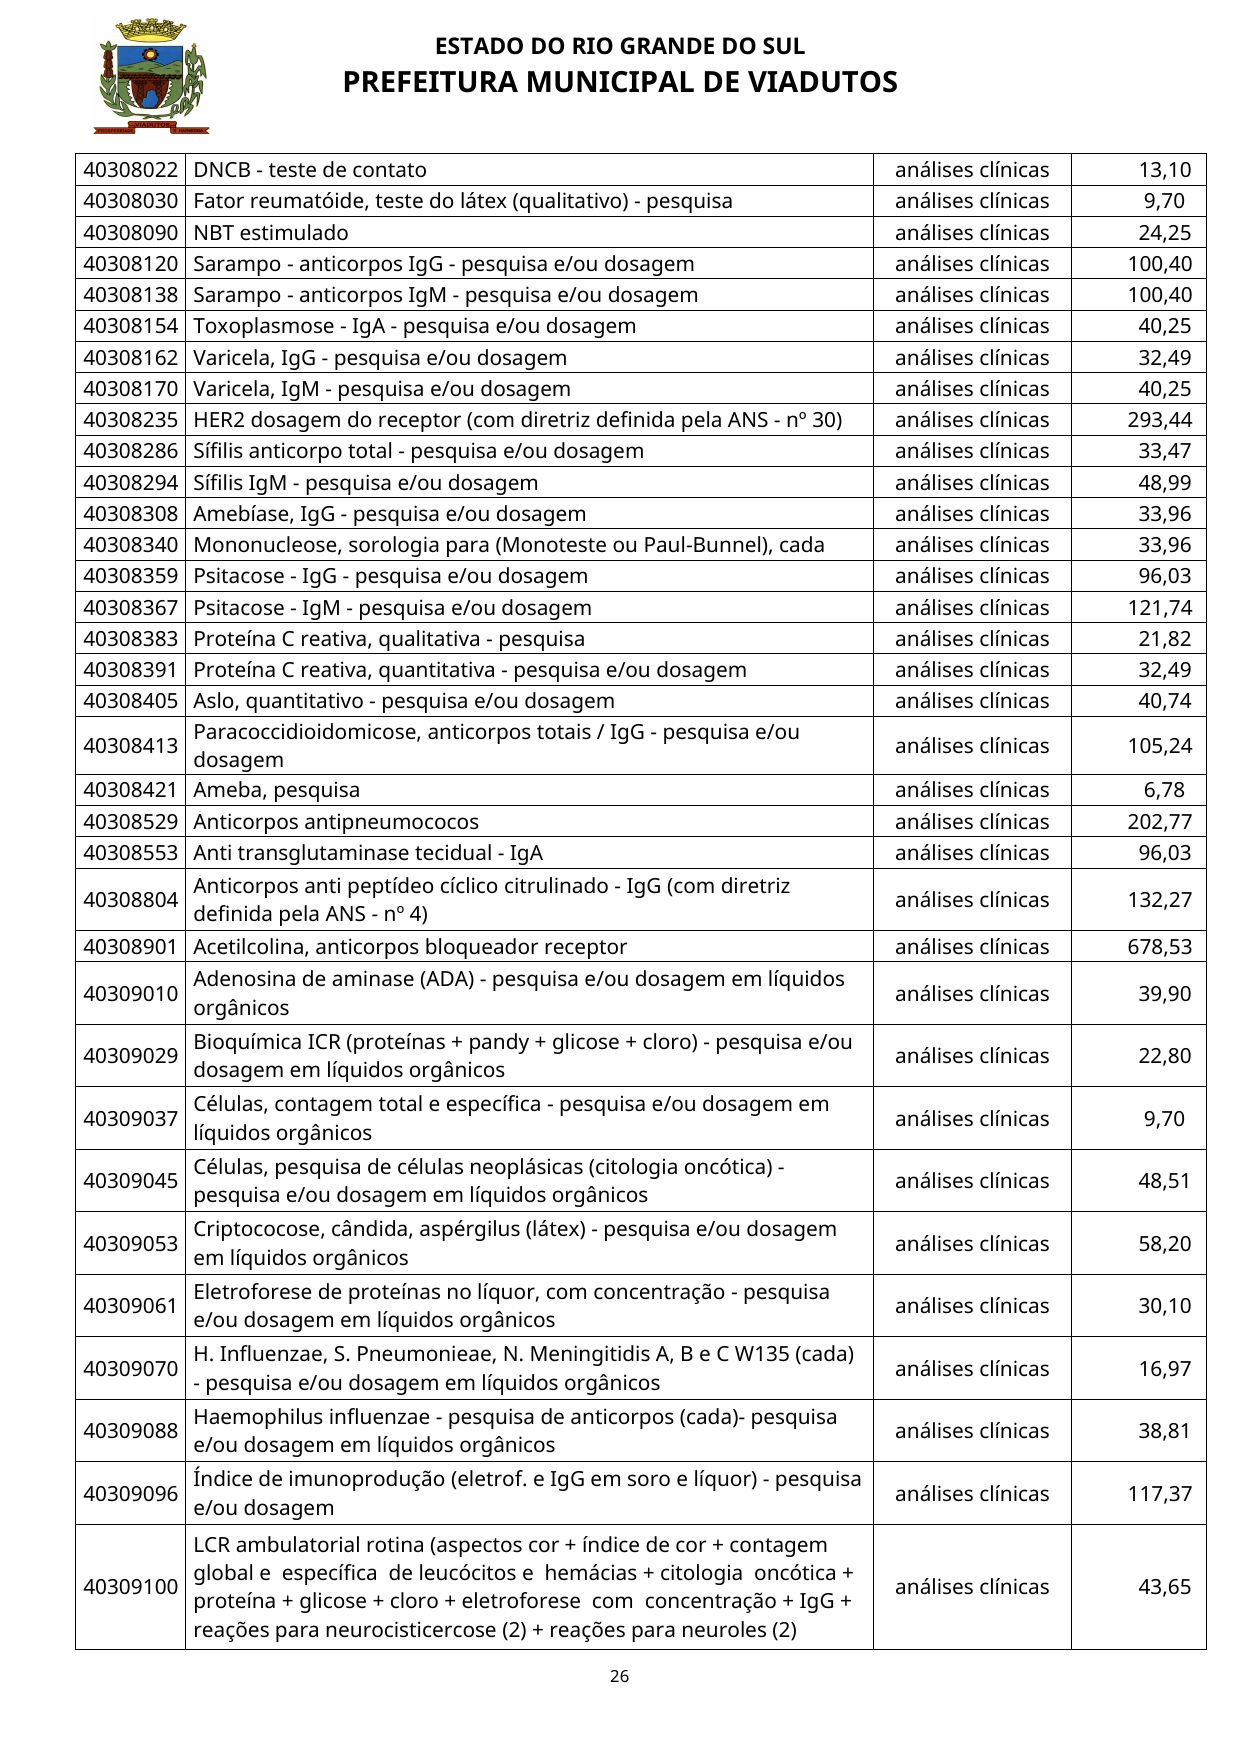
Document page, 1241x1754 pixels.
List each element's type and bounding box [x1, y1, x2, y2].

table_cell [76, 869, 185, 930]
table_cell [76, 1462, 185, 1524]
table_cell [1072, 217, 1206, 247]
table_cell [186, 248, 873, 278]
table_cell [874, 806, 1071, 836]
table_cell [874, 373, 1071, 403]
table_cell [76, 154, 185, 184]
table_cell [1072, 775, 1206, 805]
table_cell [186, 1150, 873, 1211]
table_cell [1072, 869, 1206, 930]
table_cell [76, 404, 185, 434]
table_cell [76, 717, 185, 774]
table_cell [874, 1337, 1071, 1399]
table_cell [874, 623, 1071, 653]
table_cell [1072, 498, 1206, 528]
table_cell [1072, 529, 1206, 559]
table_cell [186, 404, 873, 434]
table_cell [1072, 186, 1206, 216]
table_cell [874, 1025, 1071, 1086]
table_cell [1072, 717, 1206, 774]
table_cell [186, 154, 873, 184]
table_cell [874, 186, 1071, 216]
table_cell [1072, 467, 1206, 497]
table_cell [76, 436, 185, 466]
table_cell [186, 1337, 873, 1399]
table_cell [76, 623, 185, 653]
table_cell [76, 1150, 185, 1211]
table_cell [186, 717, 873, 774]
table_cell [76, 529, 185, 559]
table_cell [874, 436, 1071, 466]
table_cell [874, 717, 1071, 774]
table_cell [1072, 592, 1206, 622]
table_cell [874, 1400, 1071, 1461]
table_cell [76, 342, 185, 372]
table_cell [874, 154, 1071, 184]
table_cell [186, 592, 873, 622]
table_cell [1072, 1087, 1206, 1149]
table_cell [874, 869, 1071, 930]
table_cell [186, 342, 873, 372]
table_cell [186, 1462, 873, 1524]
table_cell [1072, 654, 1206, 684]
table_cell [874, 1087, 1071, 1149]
picture [89, 15, 215, 141]
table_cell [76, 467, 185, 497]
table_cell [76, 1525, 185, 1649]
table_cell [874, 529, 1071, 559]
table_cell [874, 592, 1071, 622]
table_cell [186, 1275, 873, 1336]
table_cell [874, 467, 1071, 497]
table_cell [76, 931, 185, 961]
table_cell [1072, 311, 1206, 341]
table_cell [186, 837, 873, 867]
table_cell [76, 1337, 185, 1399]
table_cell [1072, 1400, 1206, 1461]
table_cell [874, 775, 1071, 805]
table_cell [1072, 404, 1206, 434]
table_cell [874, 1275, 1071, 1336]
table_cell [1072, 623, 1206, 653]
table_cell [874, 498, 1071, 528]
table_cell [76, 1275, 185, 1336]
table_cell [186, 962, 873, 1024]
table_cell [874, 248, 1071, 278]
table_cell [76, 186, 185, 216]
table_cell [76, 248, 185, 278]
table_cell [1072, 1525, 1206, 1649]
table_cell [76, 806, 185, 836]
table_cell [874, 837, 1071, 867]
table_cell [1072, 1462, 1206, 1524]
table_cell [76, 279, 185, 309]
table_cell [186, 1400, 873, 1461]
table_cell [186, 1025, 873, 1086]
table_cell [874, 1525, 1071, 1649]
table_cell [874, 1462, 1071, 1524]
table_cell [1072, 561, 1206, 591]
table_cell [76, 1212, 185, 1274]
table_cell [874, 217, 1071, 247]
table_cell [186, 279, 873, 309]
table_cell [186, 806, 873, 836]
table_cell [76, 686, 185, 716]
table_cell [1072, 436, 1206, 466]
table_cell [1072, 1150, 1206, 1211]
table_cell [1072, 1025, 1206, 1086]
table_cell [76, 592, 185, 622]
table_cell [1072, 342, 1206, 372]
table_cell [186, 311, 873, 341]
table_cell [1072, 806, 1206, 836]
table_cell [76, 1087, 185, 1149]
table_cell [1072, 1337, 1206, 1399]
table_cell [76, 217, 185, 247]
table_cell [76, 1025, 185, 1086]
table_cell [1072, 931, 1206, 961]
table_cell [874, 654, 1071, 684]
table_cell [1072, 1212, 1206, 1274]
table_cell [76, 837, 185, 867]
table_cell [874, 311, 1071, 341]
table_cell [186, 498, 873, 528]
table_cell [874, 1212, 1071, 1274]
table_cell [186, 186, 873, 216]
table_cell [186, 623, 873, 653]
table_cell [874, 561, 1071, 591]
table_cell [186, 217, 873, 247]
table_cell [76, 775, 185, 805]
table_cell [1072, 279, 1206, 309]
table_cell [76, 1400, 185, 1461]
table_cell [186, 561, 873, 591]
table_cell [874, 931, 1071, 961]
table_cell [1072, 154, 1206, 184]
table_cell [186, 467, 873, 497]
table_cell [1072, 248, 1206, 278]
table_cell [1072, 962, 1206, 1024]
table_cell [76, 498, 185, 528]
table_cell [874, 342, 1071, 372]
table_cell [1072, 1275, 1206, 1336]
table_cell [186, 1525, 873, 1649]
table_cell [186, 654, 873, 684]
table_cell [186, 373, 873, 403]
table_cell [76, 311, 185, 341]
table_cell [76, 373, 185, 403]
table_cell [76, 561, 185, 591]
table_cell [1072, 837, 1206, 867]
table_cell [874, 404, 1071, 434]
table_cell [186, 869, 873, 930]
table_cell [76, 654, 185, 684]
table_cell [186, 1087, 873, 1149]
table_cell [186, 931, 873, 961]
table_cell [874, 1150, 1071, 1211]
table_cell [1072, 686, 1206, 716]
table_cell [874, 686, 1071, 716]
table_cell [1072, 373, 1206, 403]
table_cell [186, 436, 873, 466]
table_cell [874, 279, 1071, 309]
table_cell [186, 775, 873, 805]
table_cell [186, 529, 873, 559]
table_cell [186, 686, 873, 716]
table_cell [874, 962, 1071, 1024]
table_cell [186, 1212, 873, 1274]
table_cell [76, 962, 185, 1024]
